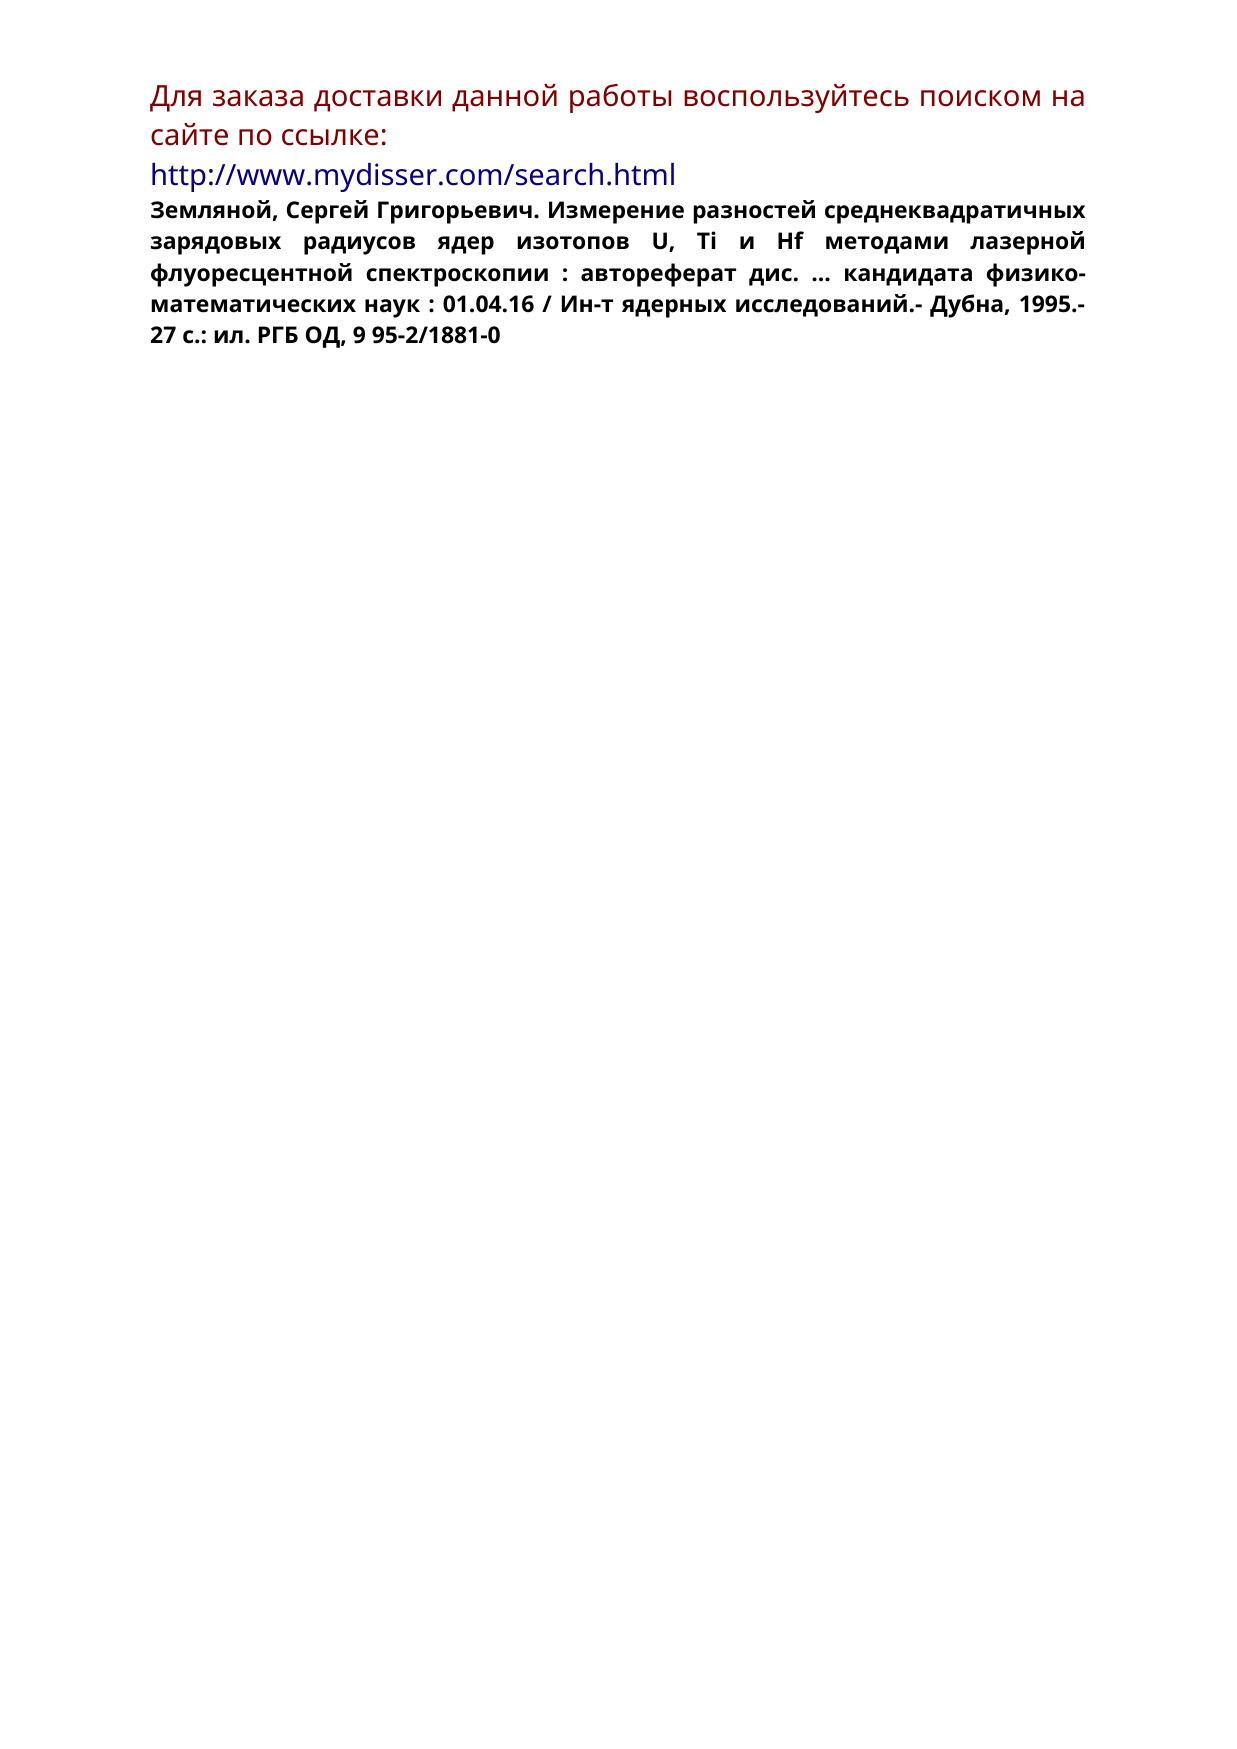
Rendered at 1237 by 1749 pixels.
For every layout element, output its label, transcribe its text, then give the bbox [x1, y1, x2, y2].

text Земляной, Сергей Григорьевич. Измерение разностей среднеквадратичных зарядовых радиусов ядер изотопов U, Ti и Hf методами лазерной флуоресцентной спектроскопии : автореферат дис. ... кандидата физико-математических наук : 01.04.16 / Ин-т ядерных исследований.- Дубна, 1995.- 27 с.: ил. РГБ ОД, 9 95-2/1881-0 [150, 194, 1086, 350]
